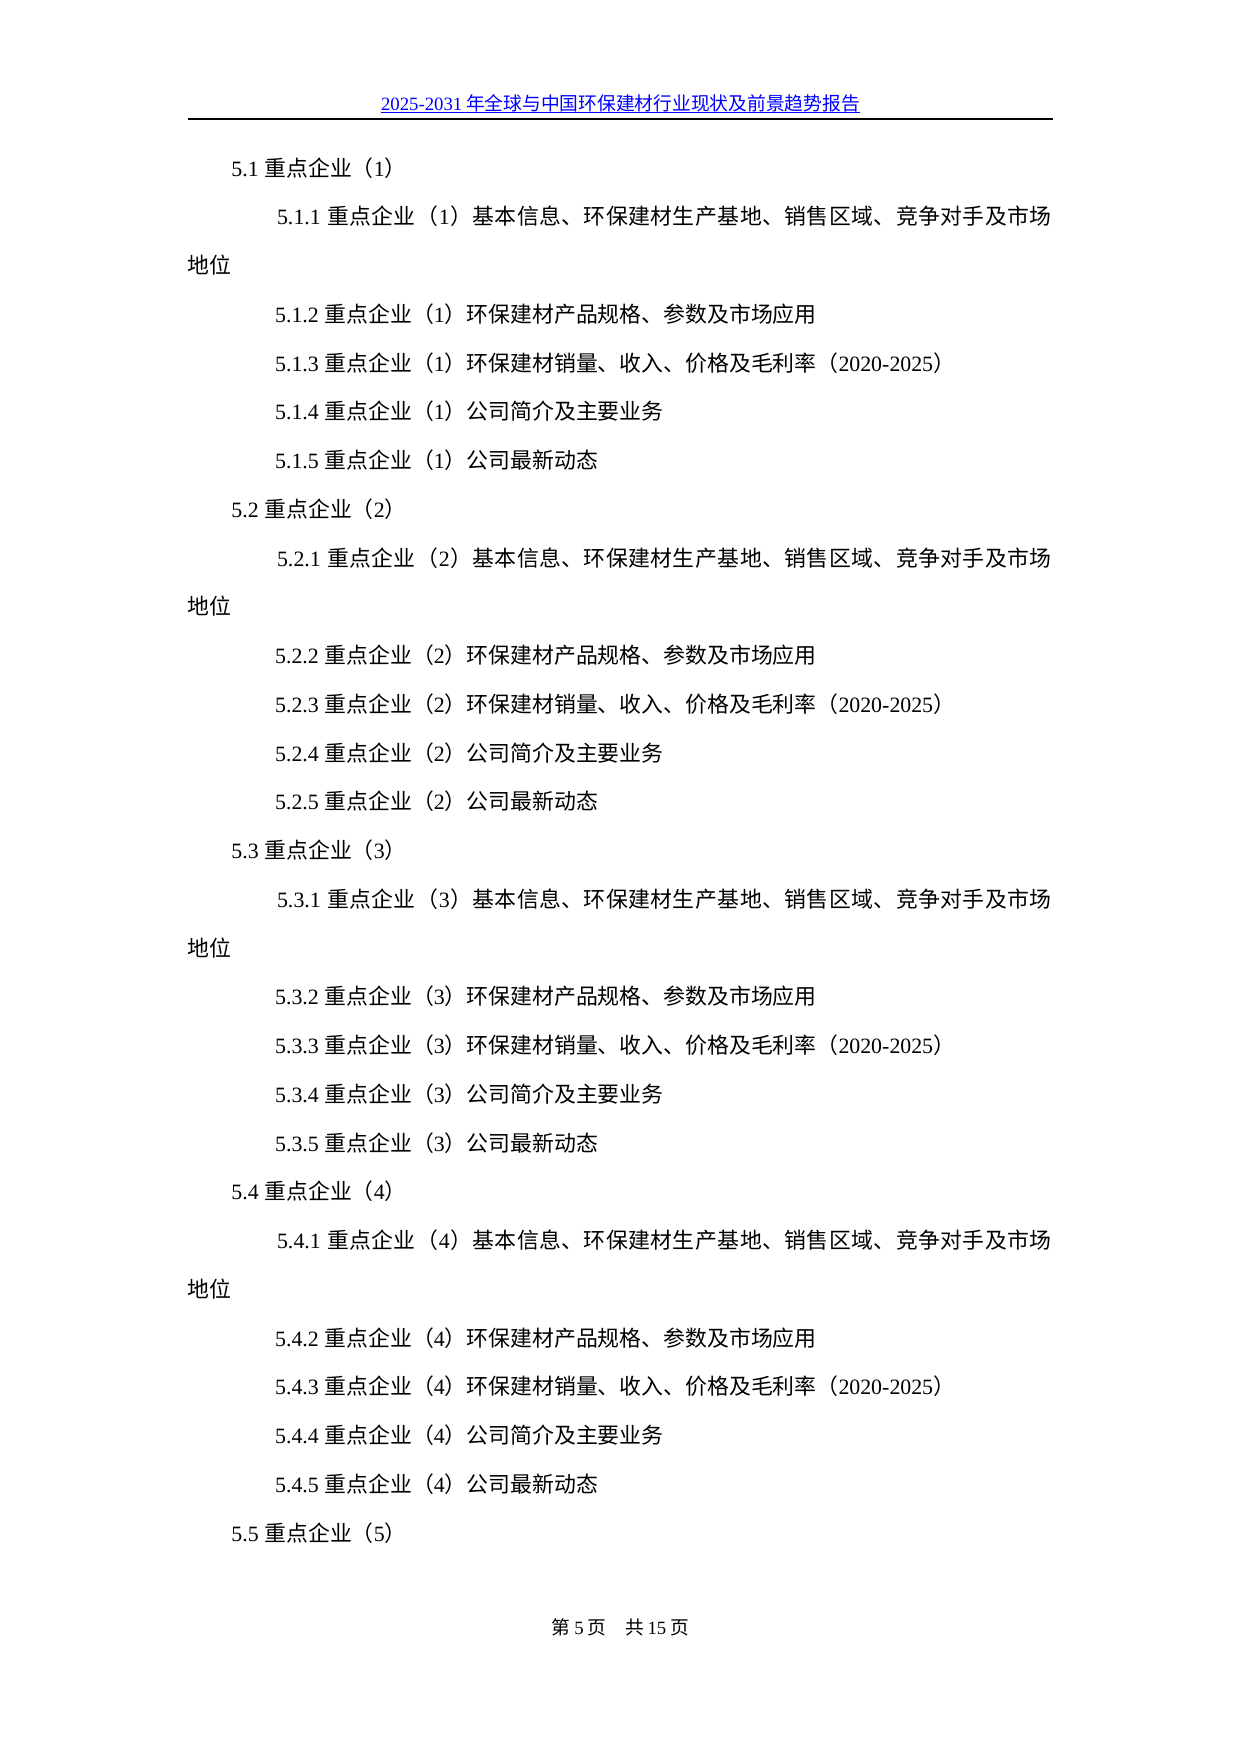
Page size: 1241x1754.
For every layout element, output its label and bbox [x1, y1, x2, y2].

text [187, 150, 1053, 1548]
